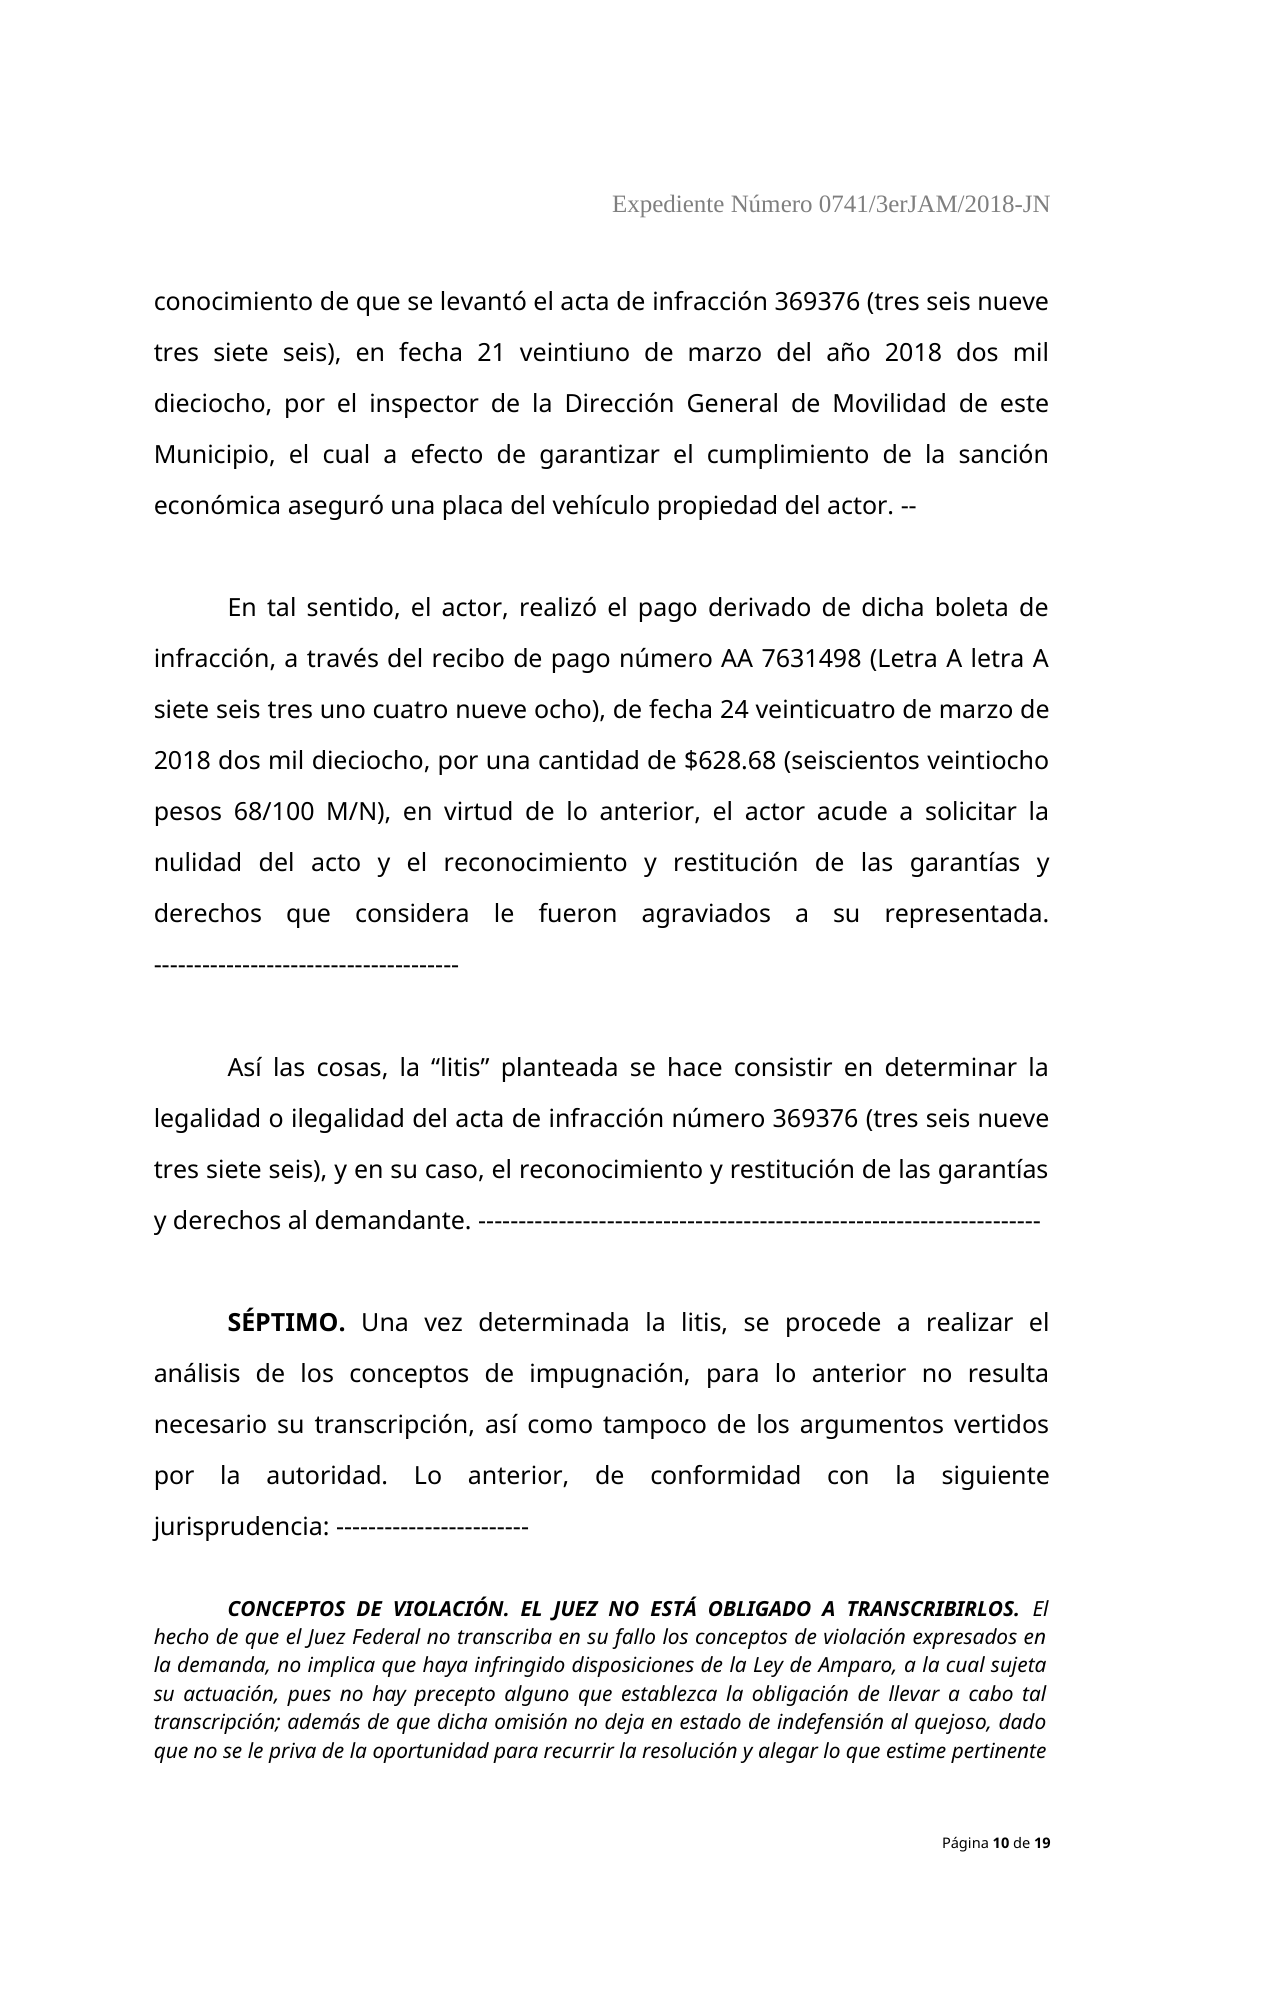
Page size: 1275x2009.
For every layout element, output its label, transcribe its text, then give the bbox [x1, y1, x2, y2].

text SÉPTIMO. Una vez determinada la litis, se procede a realizar el análisis de los conceptos de impugnación, para lo anterior no resulta necesario su transcripción, así como tampoco de los argumentos vertidos por la autoridad. Lo anterior, de conformidad con la siguiente jurisprudencia: ------------------------ [153, 1304, 1051, 1543]
text En tal sentido, el actor, realizó el pago derivado de dicha boleta de infracción, a través del recibo de pago número AA 7631498 (Letra A letra A siete seis tres uno cuatro nueve ocho), de fecha 24 veinticuatro de marzo de 2018 dos mil dieciocho, por una cantidad de $628.68 (seiscientos veintiocho pesos 68/100 M/N), en virtud de lo anterior, el actor acude a solicitar la nulidad del acto y el reconocimiento y restitución de las garantías y derechos que considera le fueron agraviados a su representada. -------------------------------------- [153, 590, 1051, 981]
text Así las cosas, la “litis” planteada se hace consistir en determinar la legalidad o ilegalidad del acta de infracción número 369376 (tres seis nueve tres siete seis), y en su caso, el reconocimiento y restitución de las garantías y derechos al demandante. ---------------------------------------------------------------------- [153, 1049, 1051, 1236]
